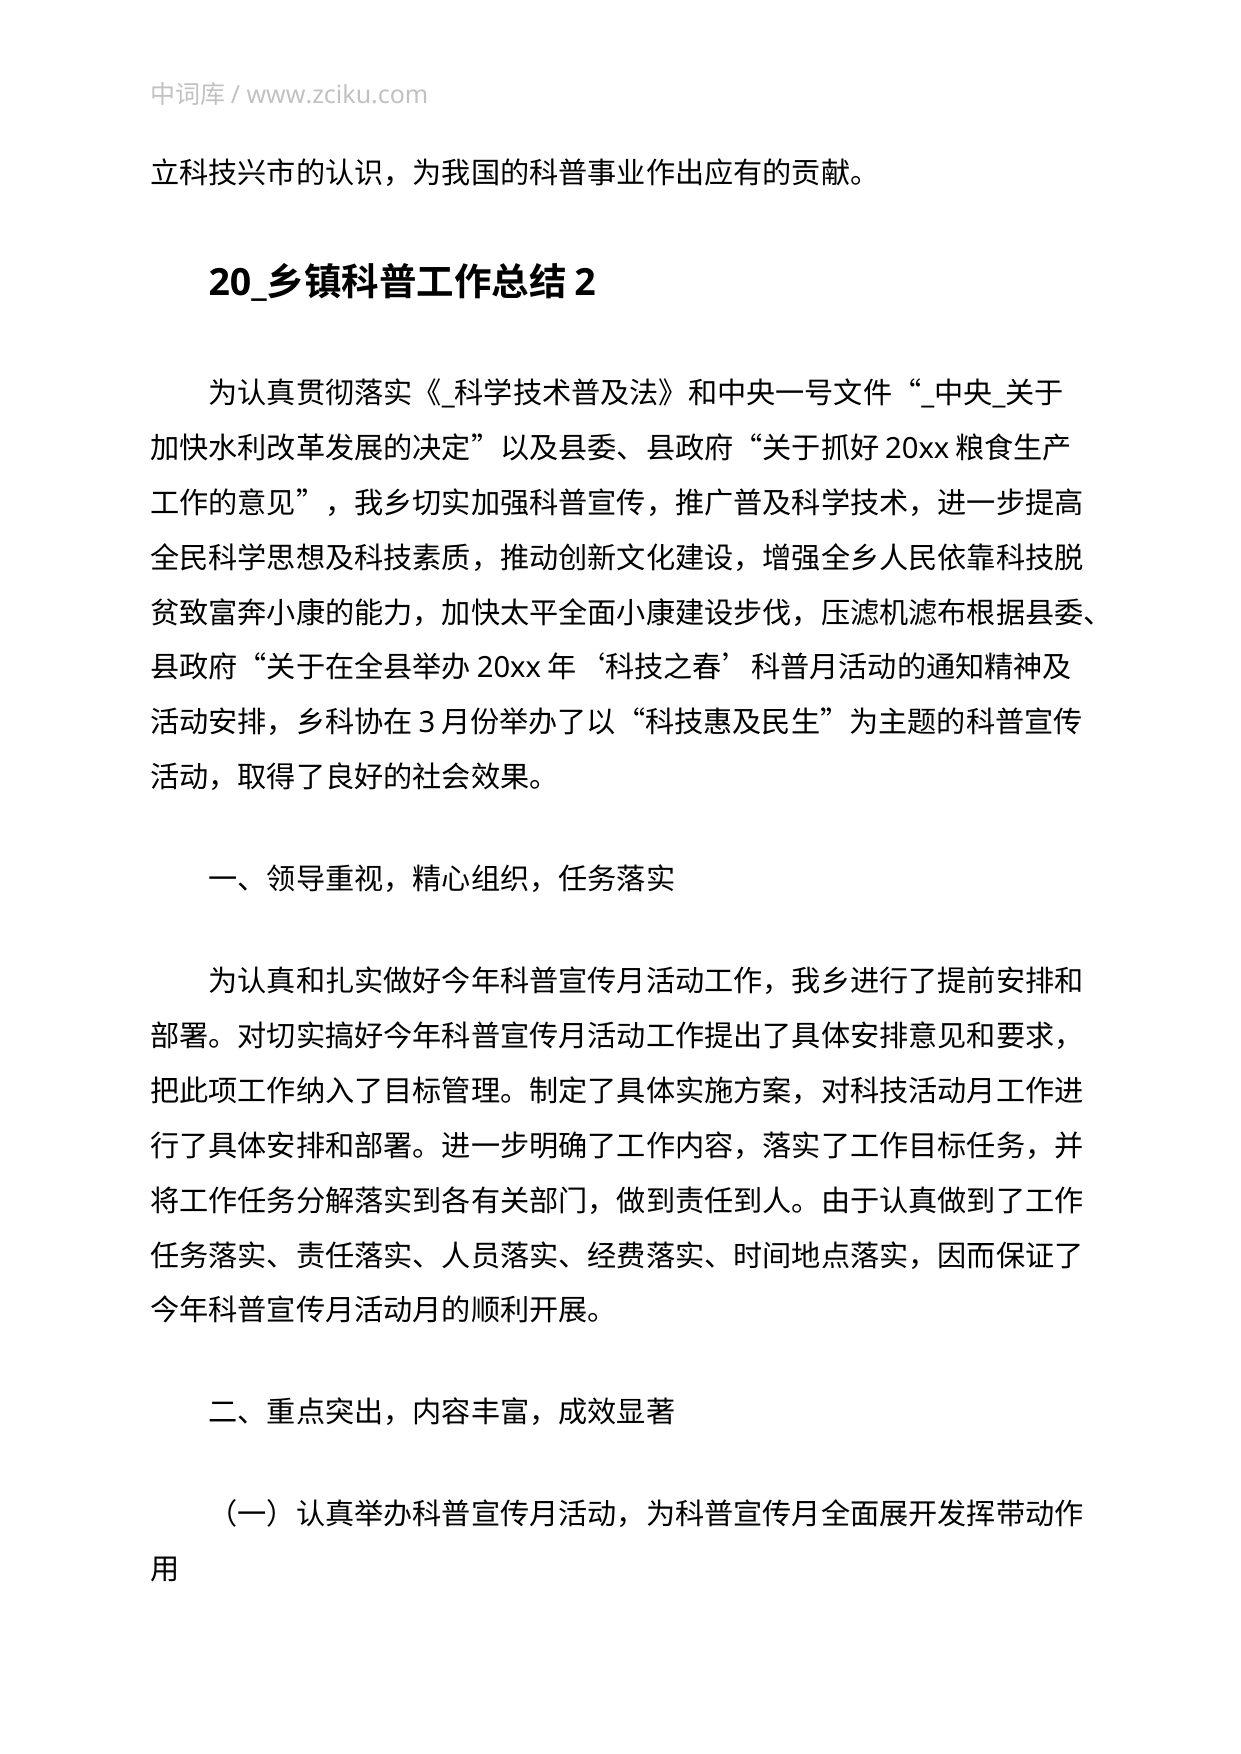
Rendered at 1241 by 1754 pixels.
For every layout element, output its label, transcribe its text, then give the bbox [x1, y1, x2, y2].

text 二、重点突出，内容丰富，成效显著 [150, 1389, 1090, 1431]
text 为认真和扎实做好今年科普宣传月活动工作，我乡进行了提前安排和部署。对切实搞好今年科普宣传月活动工作提出了具体安排意见和要求，把此项工作纳入了目标管理。制定了具体实施方案，对科技活动月工作进行了具体安排和部署。进一步明确了工作内容，落实了工作目标任务，并将工作任务分解落实到各有关部门，做到责任到人。由于认真做到了工作任务落实、责任落实、人员落实、经费落实、时间地点落实，因而保证了今年科普宣传月活动月的顺利开展。 [150, 958, 1090, 1329]
text 为认真贯彻落实《_科学技术普及法》和中央一号文件“_中央_关于加快水利改革发展的决定”以及县委、县政府“关于抓好20xx粮食生产工作的意见”，我乡切实加强科普宣传，推广普及科学技术，进一步提高全民科学思想及科技素质，推动创新文化建设，增强全乡人民依靠科技脱贫致富奔小康的能力，加快太平全面小康建设步伐，压滤机滤布根据县委、县政府“关于在全县举办20xx年‘科技之春’科普月活动的通知精神及活动安排，乡科协在3月份举办了以“科技惠及民生”为主题的科普宣传活动，取得了良好的社会效果。 [150, 369, 1090, 796]
text 一、领导重视，精心组织，任务落实 [150, 856, 1090, 898]
text 20_乡镇科普工作总结2 [150, 252, 1090, 306]
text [150, 150, 1090, 192]
text （一）认真举办科普宣传月活动，为科普宣传月全面展开发挥带动作用 [150, 1491, 1090, 1588]
